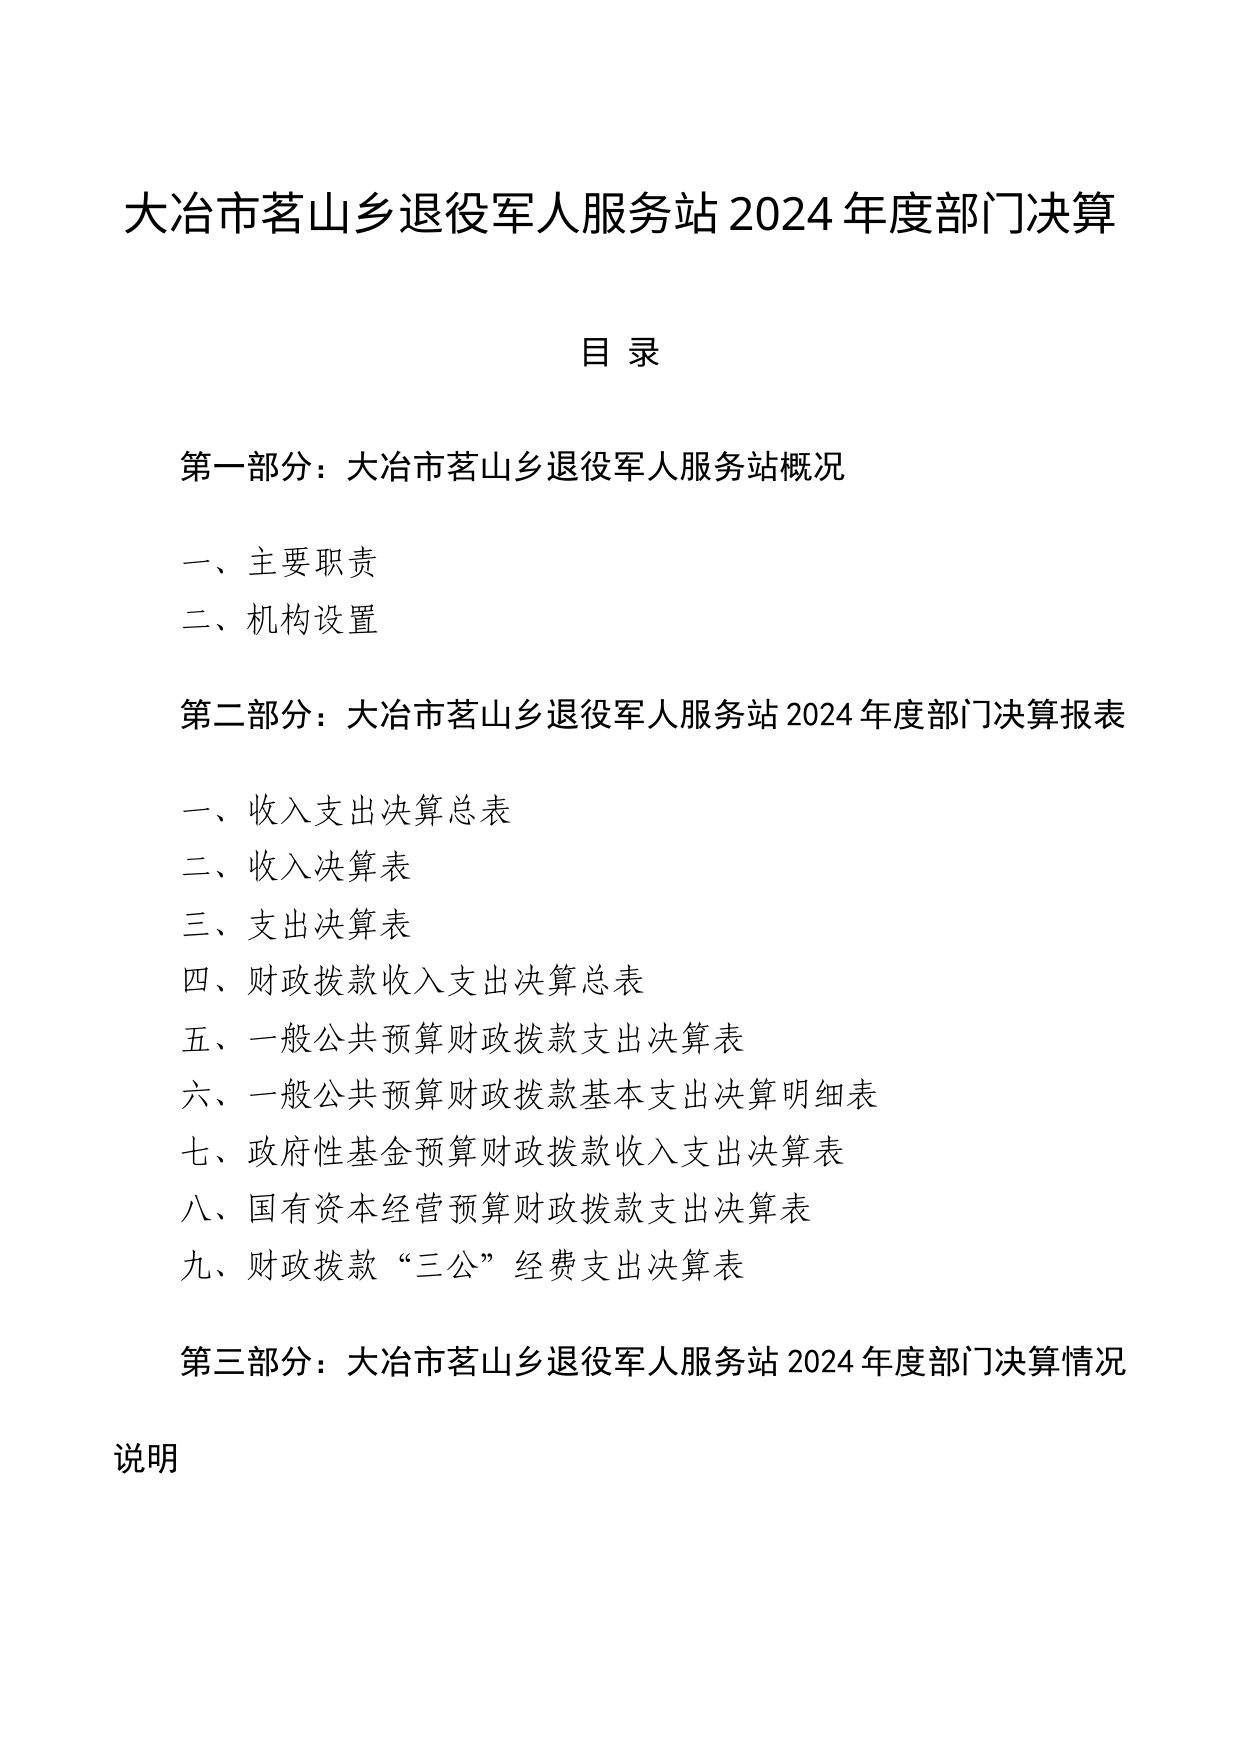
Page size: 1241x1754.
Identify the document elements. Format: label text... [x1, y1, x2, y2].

text 第二部分：大冶市茗山乡退役军人服务站2024年度部门决算报表 [112, 680, 1128, 745]
text 六、一般公共预算财政拨款基本支出决算明细表 [112, 1073, 1181, 1112]
text 八、国有资本经营预算财政拨款支出决算表 [112, 1187, 1181, 1226]
text 二、收入决算表 [112, 846, 1181, 884]
text 目 录 [112, 318, 1128, 383]
text 四、财政拨款收入支出决算总表 [112, 959, 1181, 998]
text 一、收入支出决算总表 [112, 789, 1181, 827]
text 三、支出决算表 [112, 903, 1181, 941]
text 七、政府性基金预算财政拨款收入支出决算表 [112, 1131, 1181, 1168]
text 第一部分：大冶市茗山乡退役军人服务站概况 [112, 432, 1128, 497]
text 九、财政拨款“三公”经费支出决算表 [112, 1244, 1181, 1282]
text 二、机构设置 [112, 598, 1181, 636]
text 一、主要职责 [112, 541, 1181, 579]
text 大冶市茗山乡退役军人服务站2024年度部门决算 [112, 162, 1128, 259]
text 第三部分：大冶市茗山乡退役军人服务站2024年度部门决算情况说明 [112, 1326, 1128, 1489]
text 五、一般公共预算财政拨款支出决算表 [112, 1017, 1181, 1054]
